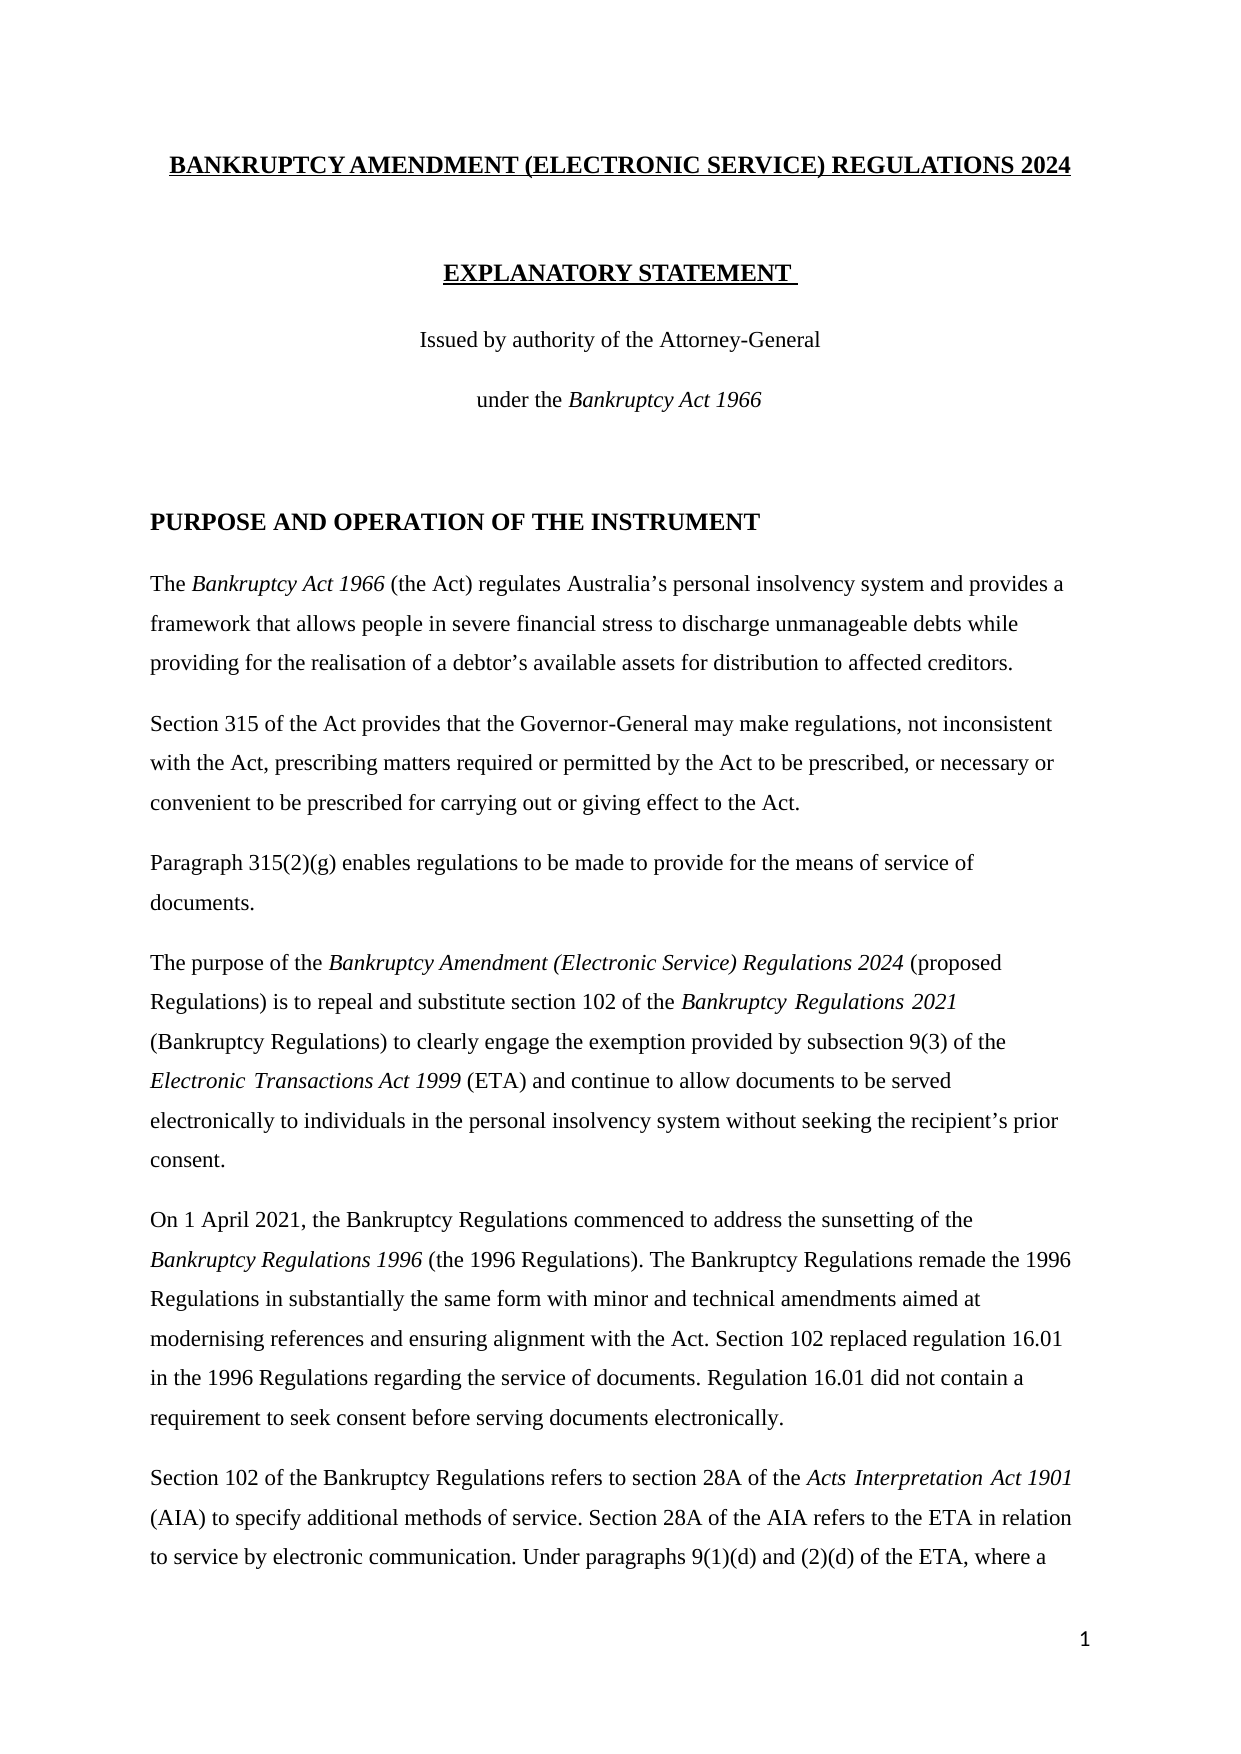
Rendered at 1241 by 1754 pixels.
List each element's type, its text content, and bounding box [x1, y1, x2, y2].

text The purpose of the Bankruptcy Amendment (Electronic Service) Regulations 2024 (proposed Regulations) is to repeal and substitute section 102 of the Bankruptcy Regulations 2021 (Bankruptcy Regulations) to clearly engage the exemption provided by subsection 9(3) of the Electronic Transactions Act 1999 (ETA) and continue to allow documents to be served electronically to individuals in the personal insolvency system without seeking the recipient’s prior consent. [150, 949, 1081, 1173]
text Section 315 of the Act provides that the Governor-General may make regulations, not inconsistent with the Act, prescribing matters required or permitted by the Act to be prescribed, or necessary or convenient to be prescribed for carrying out or giving effect to the Act. [150, 710, 1081, 815]
text Purpose and operation of the Instrument [150, 507, 1090, 535]
subtitle EXPLANATORY STATEMENT [150, 258, 1090, 326]
subtitle Bankruptcy Amendment (Electronic Service) Regulations 2024 [150, 150, 1090, 179]
text under the Bankruptcy Act 1966 [150, 386, 1090, 412]
text The Bankruptcy Act 1966 (the Act) regulates Australia’s personal insolvency system and provides a framework that allows people in severe financial stress to discharge unmanageable debts while providing for the realisation of a debtor’s available assets for distribution to affected creditors. [150, 571, 1081, 676]
text Issued by authority of the Attorney-General [150, 326, 1090, 352]
text On 1 April 2021, the Bankruptcy Regulations commenced to address the sunsetting of the Bankruptcy Regulations 1996 (the 1996 Regulations). The Bankruptcy Regulations remade the 1996 Regulations in substantially the same form with minor and technical amendments aimed at modernising references and ensuring alignment with the Act. Section 102 replaced regulation 16.01 in the 1996 Regulations regarding the service of documents. Regulation 16.01 did not contain a requirement to seek consent before serving documents electronically. [150, 1207, 1081, 1430]
text Paragraph 315(2)(g) enables regulations to be made to provide for the means of service of documents. [150, 849, 1081, 915]
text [150, 1464, 1081, 1569]
